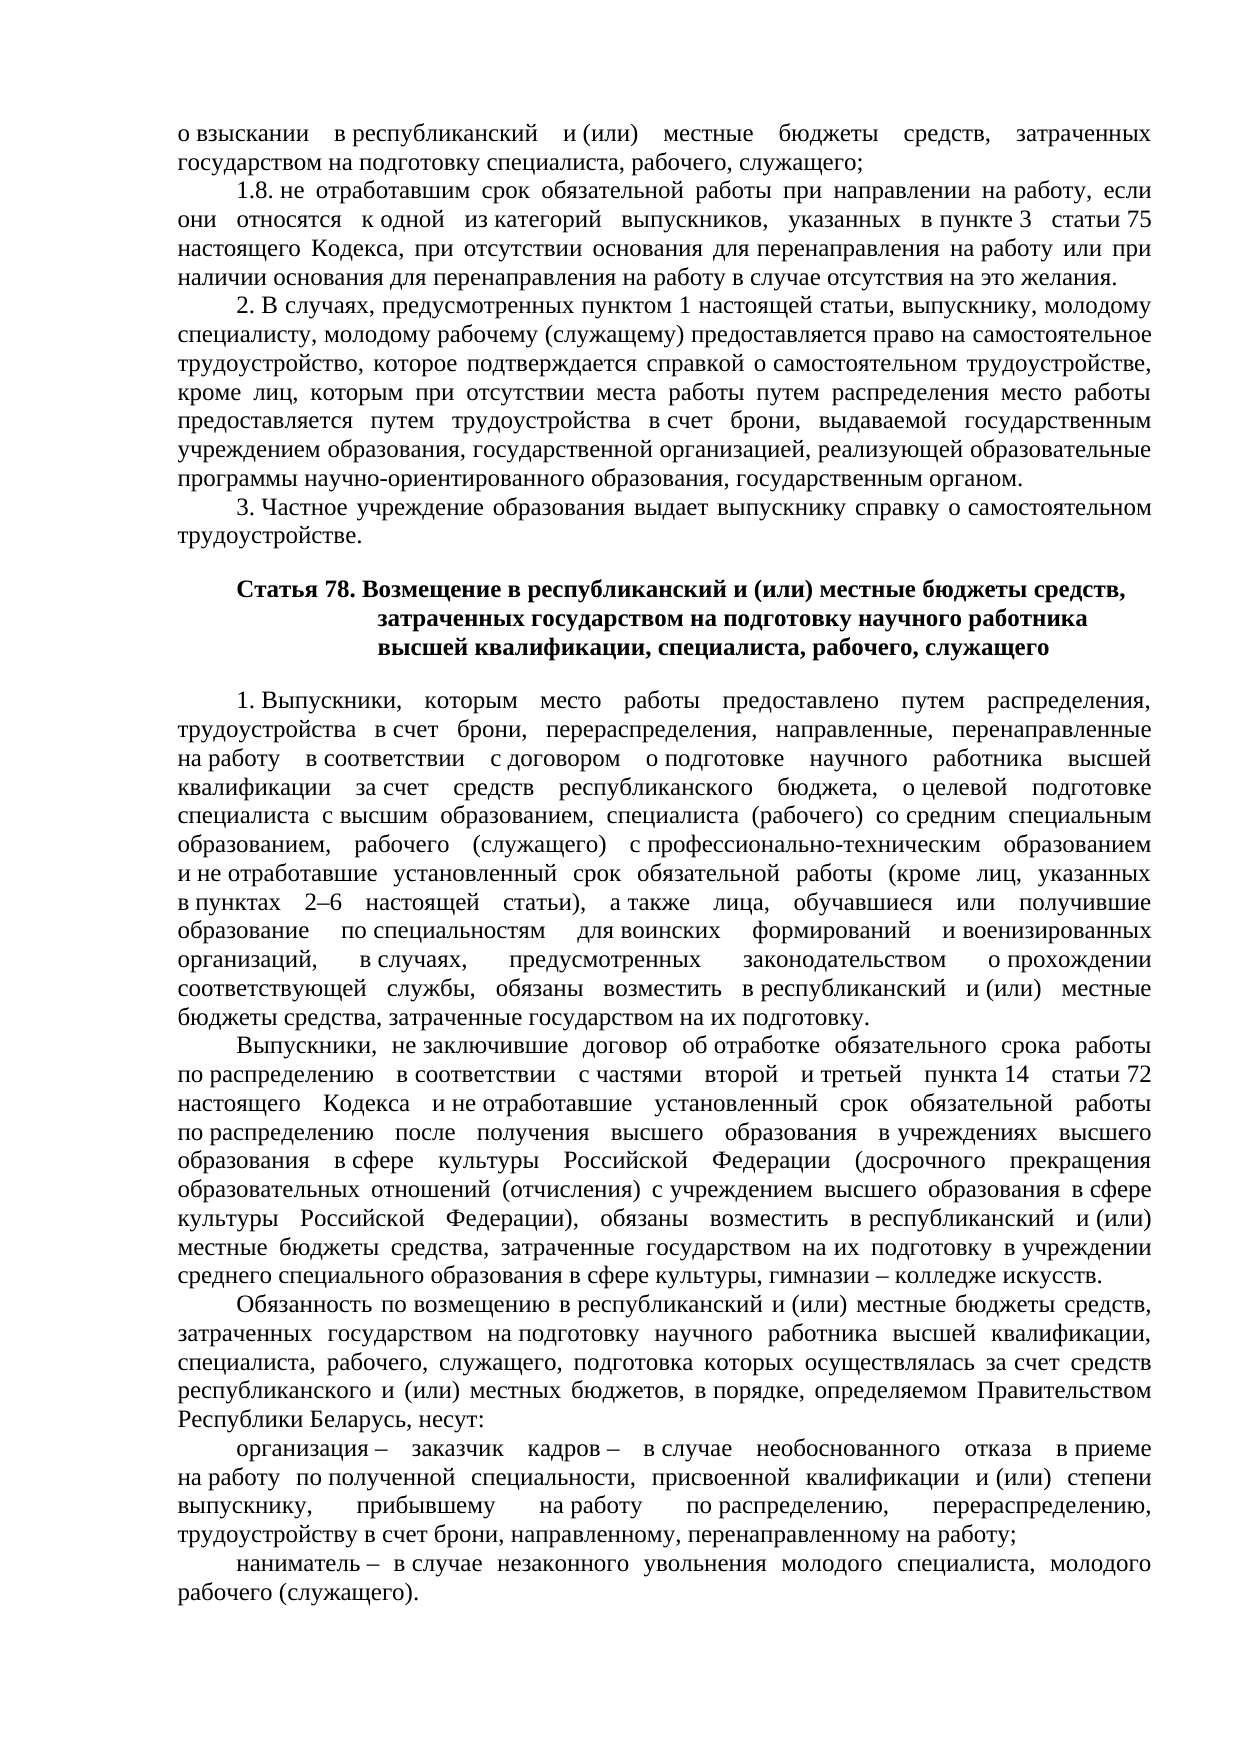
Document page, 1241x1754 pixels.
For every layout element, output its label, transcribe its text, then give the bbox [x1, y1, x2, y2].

text 1.8. не отработавшим срок обязательной работы при направлении на работу, если они относятся к одной из категорий выпускников, указанных в пункте 3 статьи 75 настоящего Кодекса, при отсутствии основания для перенаправления на работу или при наличии основания для перенаправления на работу в случае отсутствия на это желания. [177, 176, 1152, 291]
text 1. Выпускники, которым место работы предоставлено путем распределения, трудоустройства в счет брони, перераспределения, направленные, перенаправленные на работу в соответствии с договором о подготовке научного работника высшей квалификации за счет средств республиканского бюджета, о целевой подготовке специалиста с высшим образованием, специалиста (рабочего) со средним специальным образованием, рабочего (служащего) с профессионально-техническим образованием и не отработавшие установленный срок обязательной работы (кроме лиц, указанных в пунктах 2–6 настоящей статьи), а также лица, обучавшиеся или получившие образование по специальностям для воинских формирований и военизированных организаций, в случаях, предусмотренных законодательством о прохождении соответствующей службы, обязаны возместить в республиканский и (или) местные бюджеты средства, затраченные государством на их подготовку. [177, 686, 1152, 1031]
text Выпускники, не заключившие договор об отработке обязательного срока работы по распределению в соответствии с частями второй и третьей пункта 14 статьи 72 настоящего Кодекса и не отработавшие установленный срок обязательной работы по распределению после получения высшего образования в учреждениях высшего образования в сфере культуры Российской Федерации (досрочного прекращения образовательных отношений (отчисления) с учреждением высшего образования в сфере культуры Российской Федерации), обязаны возместить в республиканский и (или) местные бюджеты средства, затраченные государством на их подготовку в учреждении среднего специального образования в сфере культуры, гимназии – колледже искусств. [177, 1031, 1152, 1289]
text Статья 78. Возмещение в республиканский и (или) местные бюджеты средств, затраченных государством на подготовку научного работника высшей квалификации, специалиста, рабочего, служащего [236, 574, 1152, 661]
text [177, 118, 1152, 176]
text наниматель – в случае незаконного увольнения молодого специалиста, молодого рабочего (служащего). [177, 1548, 1152, 1606]
text 3. Частное учреждение образования выдает выпускнику справку о самостоятельном трудоустройстве. [177, 492, 1152, 549]
text 2. В случаях, предусмотренных пунктом 1 настоящей статьи, выпускнику, молодому специалисту, молодому рабочему (служащему) предоставляется право на самостоятельное трудоустройство, которое подтверждается справкой о самостоятельном трудоустройстве, кроме лиц, которым при отсутствии места работы путем распределения место работы предоставляется путем трудоустройства в счет брони, выдаваемой государственным учреждением образования, государственной организацией, реализующей образовательные программы научно-ориентированного образования, государственным органом. [177, 291, 1152, 492]
text Обязанность по возмещению в республиканский и (или) местные бюджеты средств, затраченных государством на подготовку научного работника высшей квалификации, специалиста, рабочего, служащего, подготовка которых осуществлялась за счет средств республиканского и (или) местных бюджетов, в порядке, определяемом Правительством Республики Беларусь, несут: [177, 1289, 1152, 1433]
text организация – заказчик кадров – в случае необоснованного отказа в приеме на работу по полученной специальности, присвоенной квалификации и (или) степени выпускнику, прибывшему на работу по распределению, перераспределению, трудоустройству в счет брони, направленному, перенаправленному на работу; [177, 1433, 1152, 1548]
